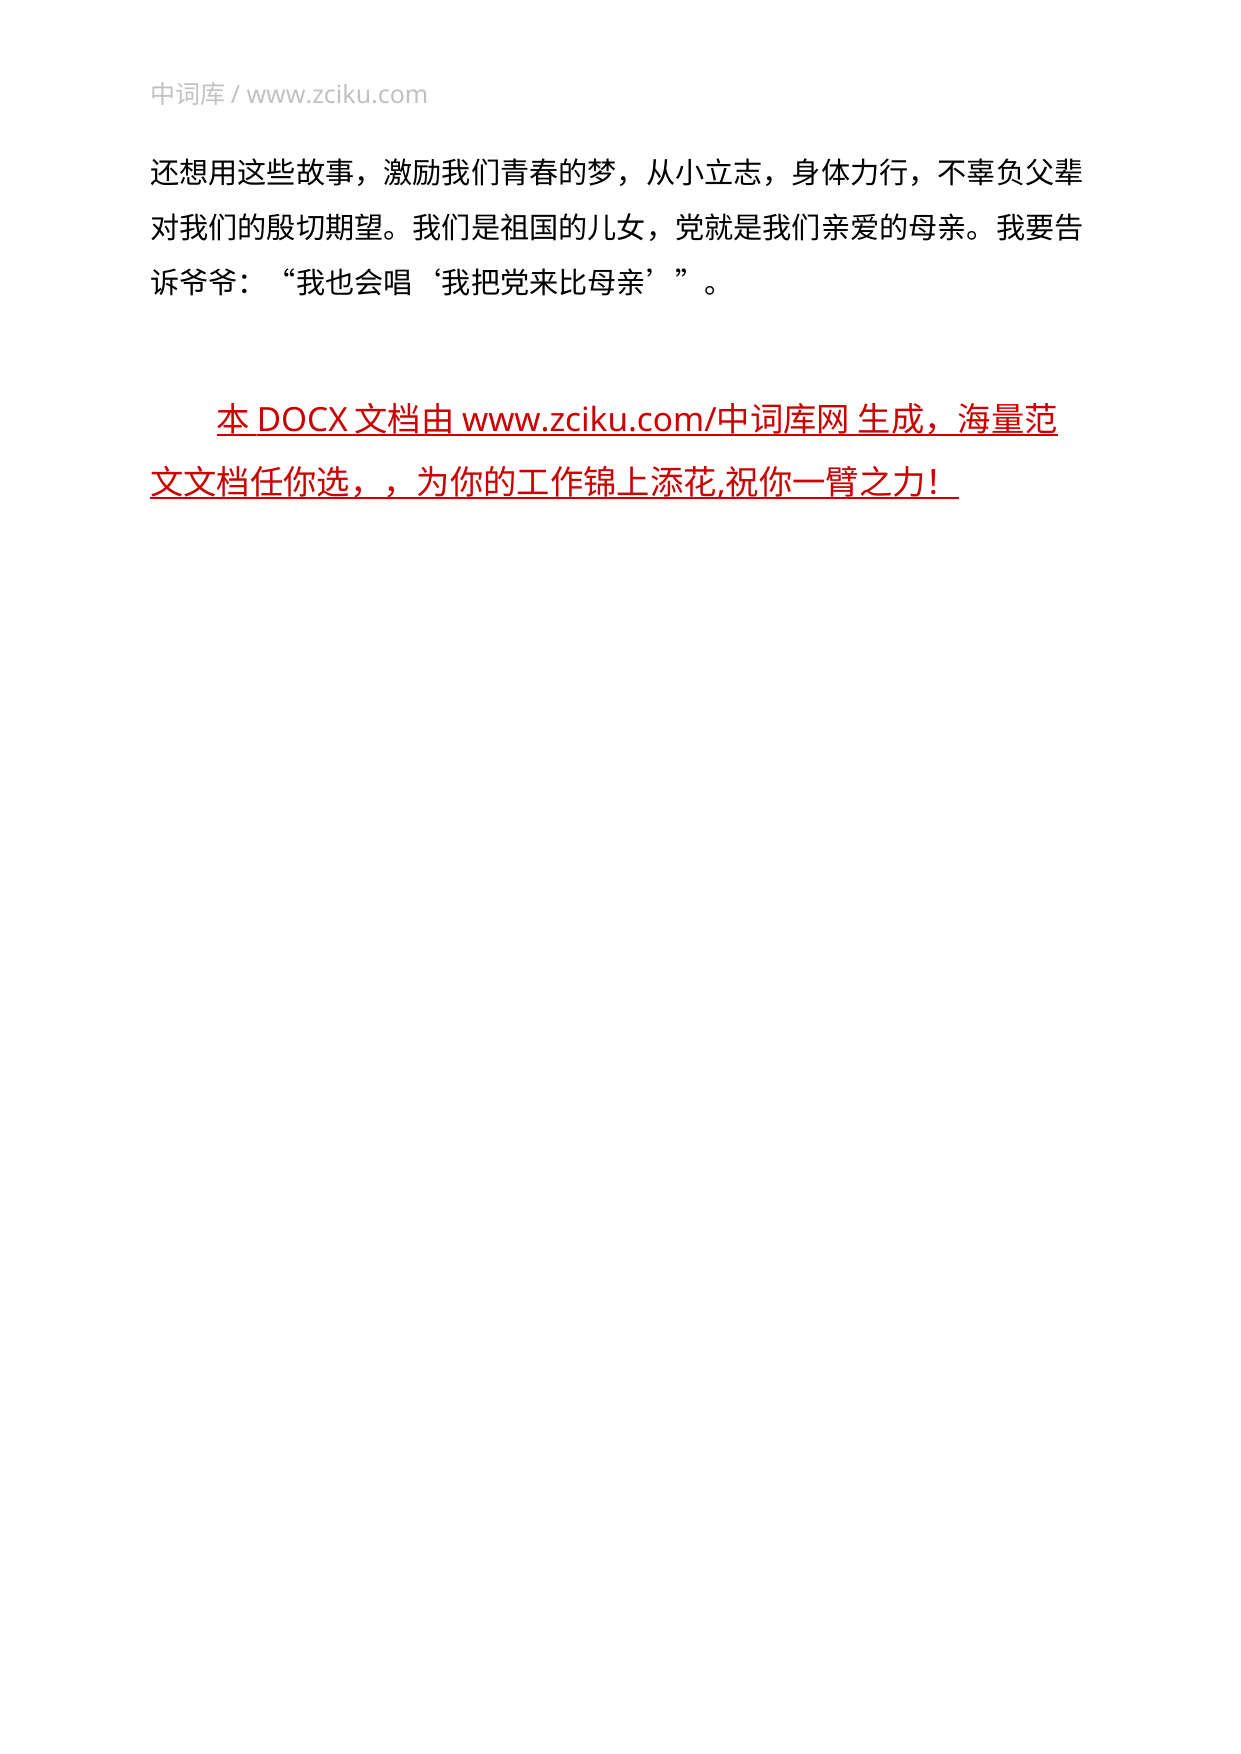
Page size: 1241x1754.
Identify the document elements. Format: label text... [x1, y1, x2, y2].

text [150, 150, 1090, 302]
text 本DOCX文档由 www.zciku.com/中词库网 生成，海量范文文档任你选，，为你的工作锦上添花,祝你一臂之力！ [150, 393, 1090, 504]
